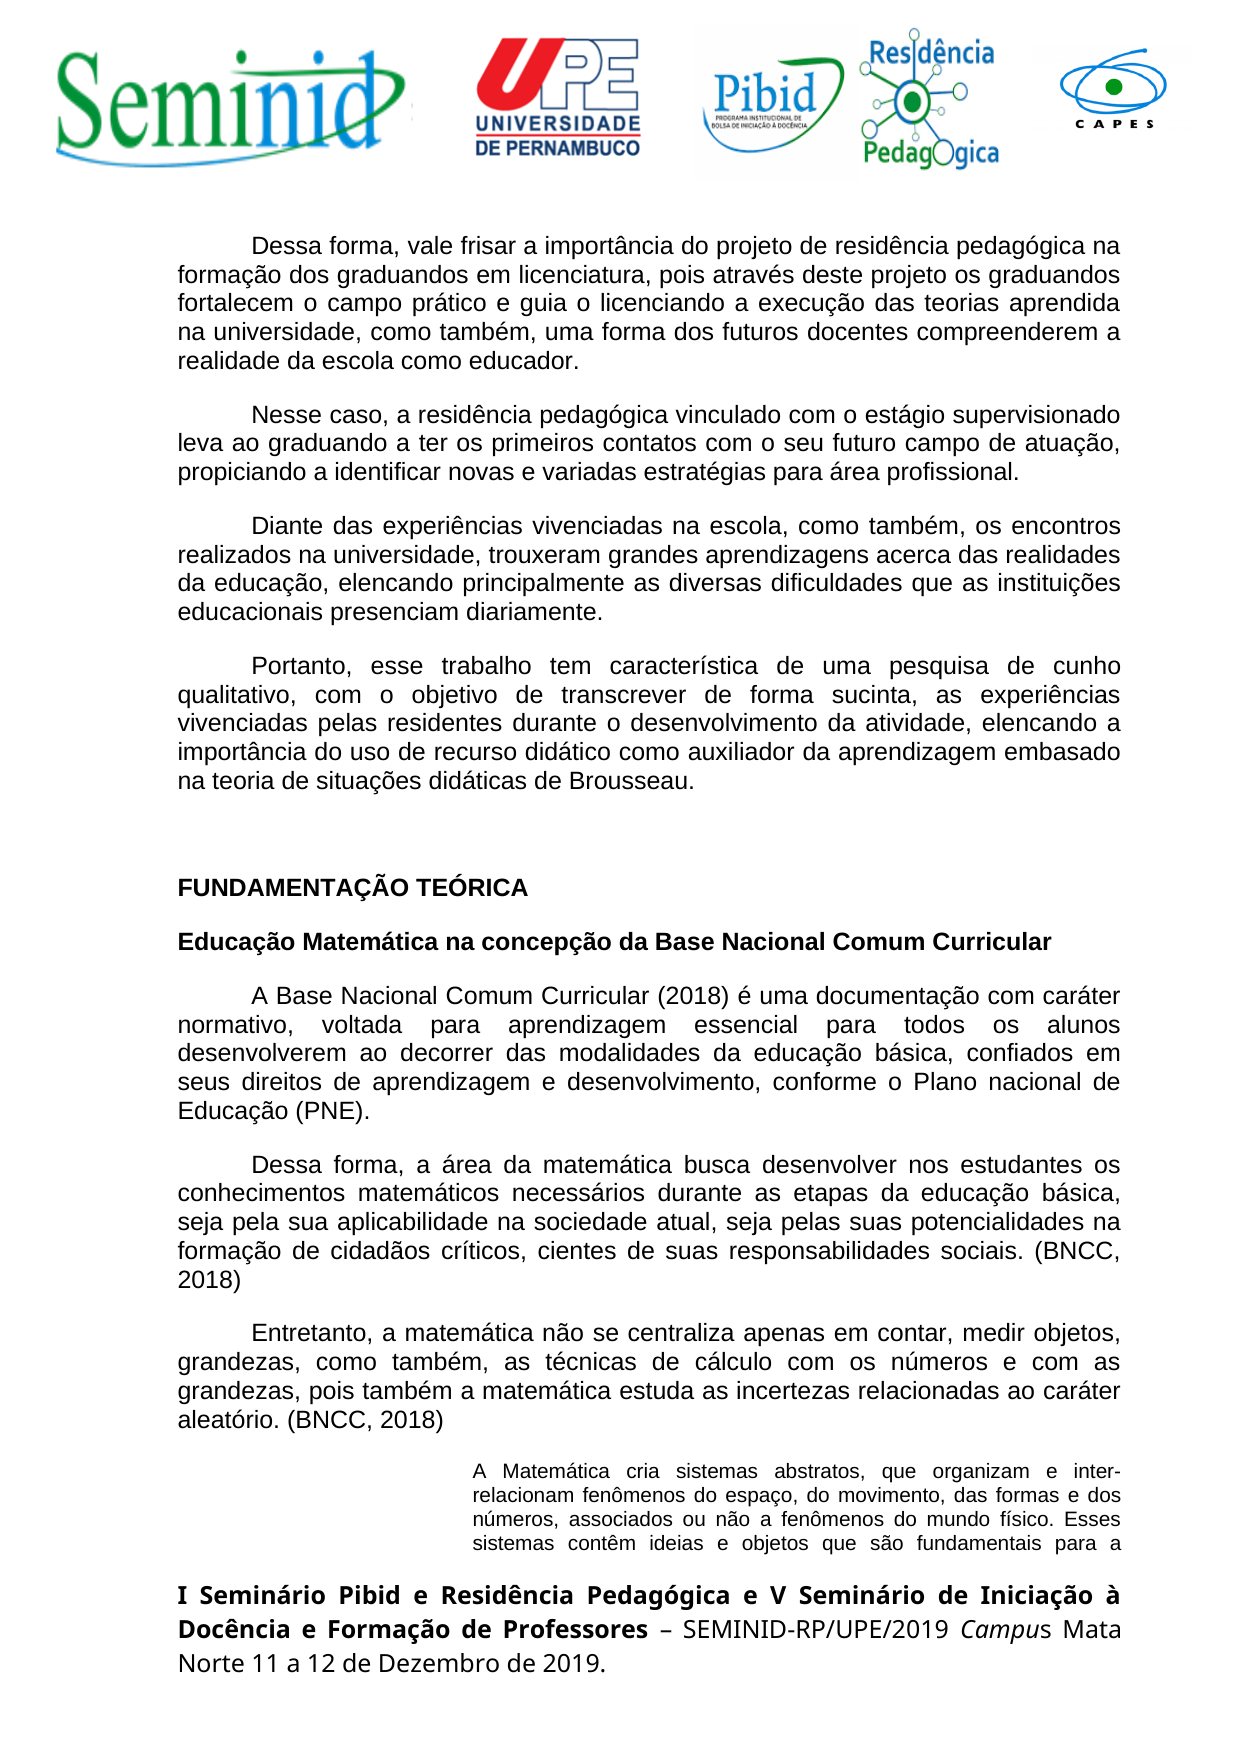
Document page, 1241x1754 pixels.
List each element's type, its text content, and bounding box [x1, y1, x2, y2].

text Nesse caso, a residência pedagógica vinculado com o estágio supervisionado leva ao graduando a ter os primeiros contatos com o seu futuro campo de atuação, propiciando a identificar novas e variadas estratégias para área profissional. [177, 400, 1122, 486]
picture [693, 0, 1018, 206]
picture [466, 29, 648, 161]
picture [56, 28, 413, 170]
text Dessa forma, vale frisar a importância do projeto de residência pedagógica na formação dos graduandos em licenciatura, pois através deste projeto os graduandos fortalecem o campo prático e guia o licenciando a execução das teorias aprendida na universidade, como também, uma forma dos futuros docentes compreenderem a realidade da escola como educador. [177, 231, 1122, 375]
text Entretanto, a matemática não se centraliza apenas em contar, medir objetos, grandezas, como também, as técnicas de cálculo com os números e com as grandezas, pois também a matemática estuda as incertezas relacionadas ao caráter aleatório. (BNCC, 2018) [177, 1318, 1122, 1433]
text Portanto, esse trabalho tem característica de uma pesquisa de cunho qualitativo, com o objetivo de transcrever de forma sucinta, as experiências vivenciadas pelas residentes durante o desenvolvimento da atividade, elencando a importância do uso de recurso didático como auxiliador da aprendizagem embasado na teoria de situações didáticas de Brousseau. [177, 651, 1122, 795]
text FUNDAMENTAÇÃO TEÓRICA [177, 873, 1122, 902]
text Dessa forma, a área da matemática busca desenvolver nos estudantes os conhecimentos matemáticos necessários durante as etapas da educação básica, seja pela sua aplicabilidade na sociedade atual, seja pelas suas potencialidades na formação de cidadãos críticos, cientes de suas responsabilidades sociais. (BNCC, 2018) [177, 1150, 1122, 1293]
text Educação Matemática na concepção da Base Nacional Comum Curricular [177, 927, 1122, 956]
text A Base Nacional Comum Curricular (2018) é uma documentação com caráter normativo, voltada para aprendizagem essencial para todos os alunos desenvolverem ao decorrer das modalidades da educação básica, confiados em seus direitos de aprendizagem e desenvolvimento, conforme o Plano nacional de Educação (PNE). [177, 981, 1122, 1125]
picture [1030, 46, 1193, 132]
text Diante das experiências vivenciadas na escola, como também, os encontros realizados na universidade, trouxeram grandes aprendizagens acerca das realidades da educação, elencando principalmente as diversas dificuldades que as instituições educacionais presenciam diariamente. [177, 511, 1122, 626]
